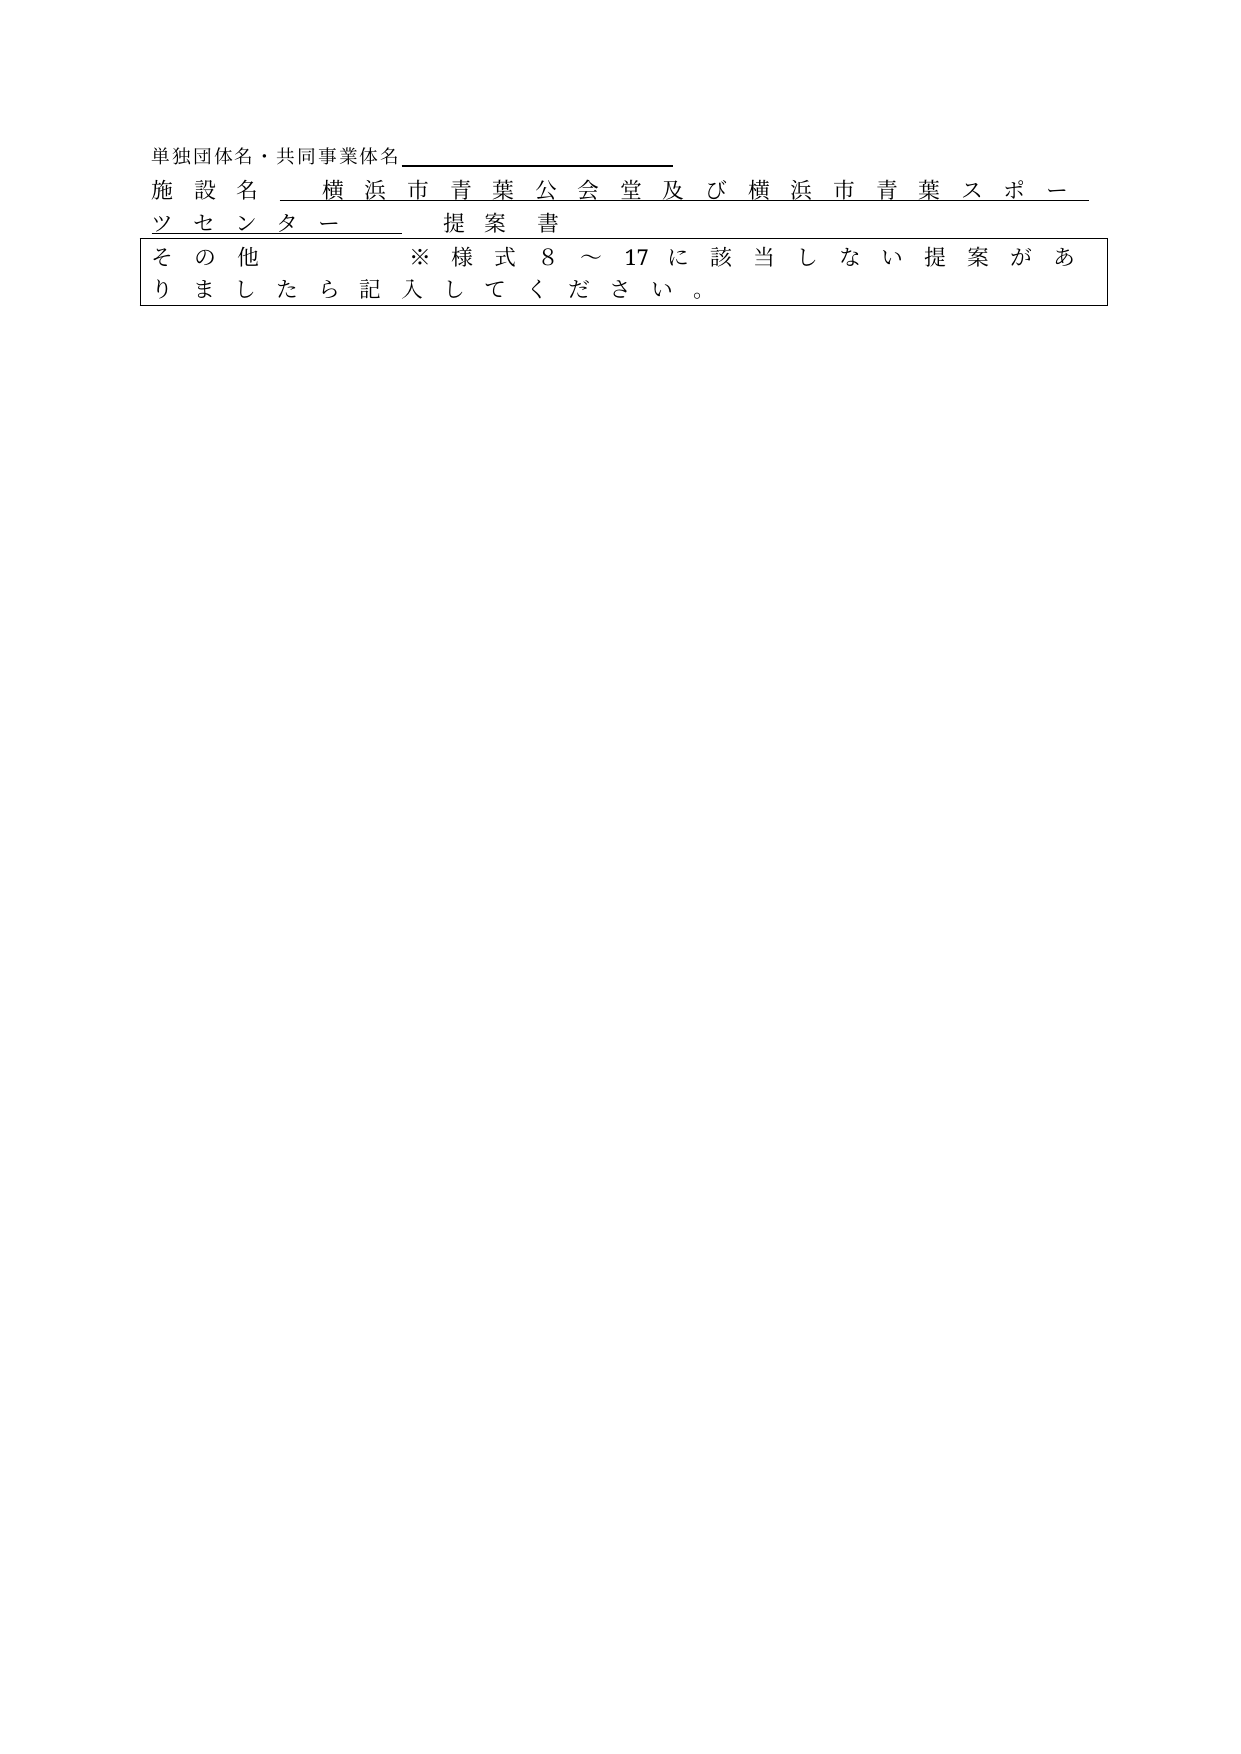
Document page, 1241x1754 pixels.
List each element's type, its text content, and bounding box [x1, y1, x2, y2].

table_header その他 ※様式８～17に該当しない提案がありましたら記入してください。 [141, 239, 1107, 305]
text 施設名 横浜市青葉公会堂及び横浜市青葉スポーツセンター 提案書 [151, 172, 1089, 238]
text 単独団体名・共同事業体名 [151, 139, 1089, 172]
